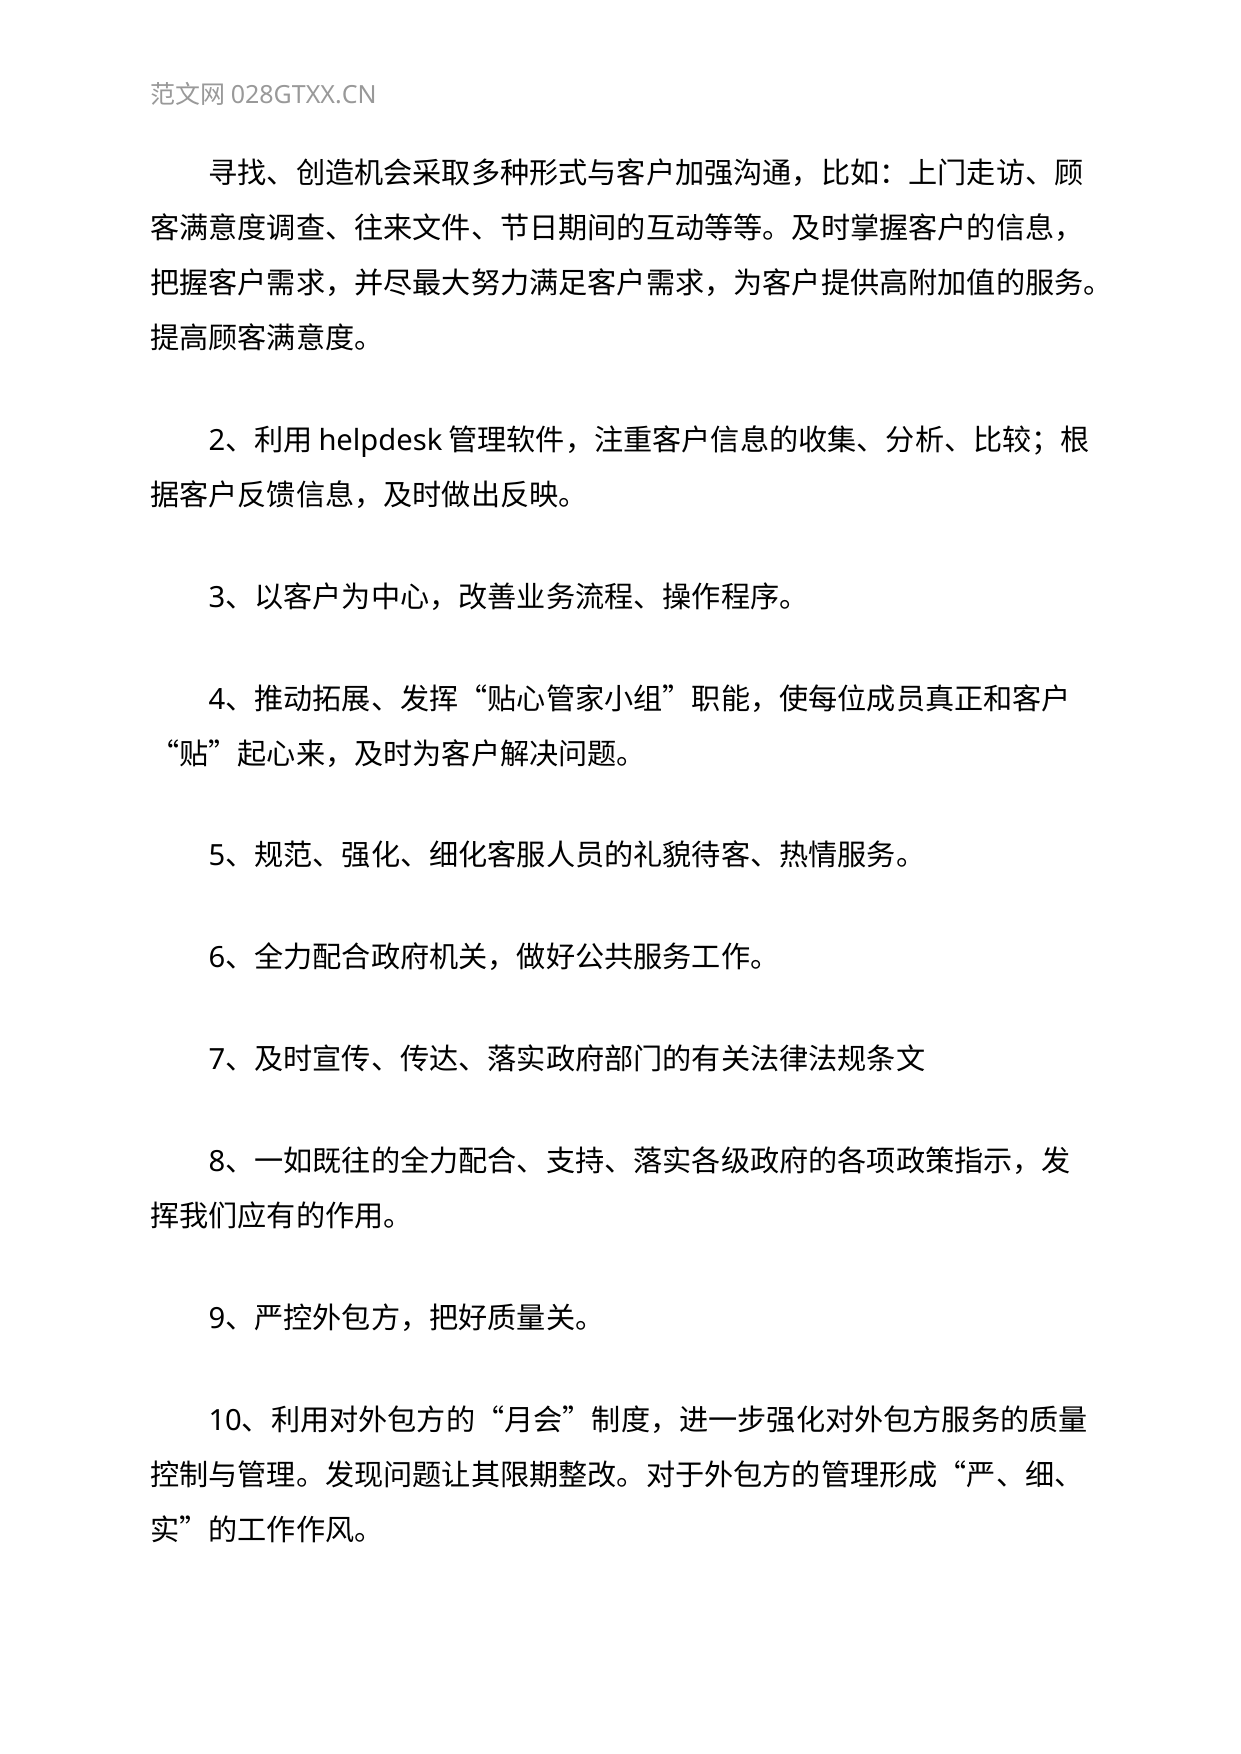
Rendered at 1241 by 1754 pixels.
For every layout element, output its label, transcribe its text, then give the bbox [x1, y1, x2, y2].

text 4、推动拓展、发挥“贴心管家小组”职能，使每位成员真正和客户“贴”起心来，及时为客户解决问题。 [150, 675, 1090, 772]
text 7、及时宣传、传达、落实政府部门的有关法律法规条文 [150, 1036, 1090, 1078]
text 10、利用对外包方的“月会”制度，进一步强化对外包方服务的质量控制与管理。发现问题让其限期整改。对于外包方的管理形成“严、细、实”的工作作风。 [150, 1397, 1090, 1549]
text 5、规范、强化、细化客服人员的礼貌待客、热情服务。 [150, 832, 1090, 874]
text 9、严控外包方，把好质量关。 [150, 1295, 1090, 1337]
text 8、一如既往的全力配合、支持、落实各级政府的各项政策指示，发挥我们应有的作用。 [150, 1138, 1090, 1235]
text 寻找、创造机会采取多种形式与客户加强沟通，比如：上门走访、顾客满意度调查、往来文件、节日期间的互动等等。及时掌握客户的信息，把握客户需求，并尽最大努力满足客户需求，为客户提供高附加值的服务。提高顾客满意度。 [150, 150, 1090, 357]
text 6、全力配合政府机关，做好公共服务工作。 [150, 934, 1090, 976]
text 2、利用helpdesk管理软件，注重客户信息的收集、分析、比较；根据客户反馈信息，及时做出反映。 [150, 416, 1090, 514]
text 3、以客户为中心，改善业务流程、操作程序。 [150, 573, 1090, 616]
